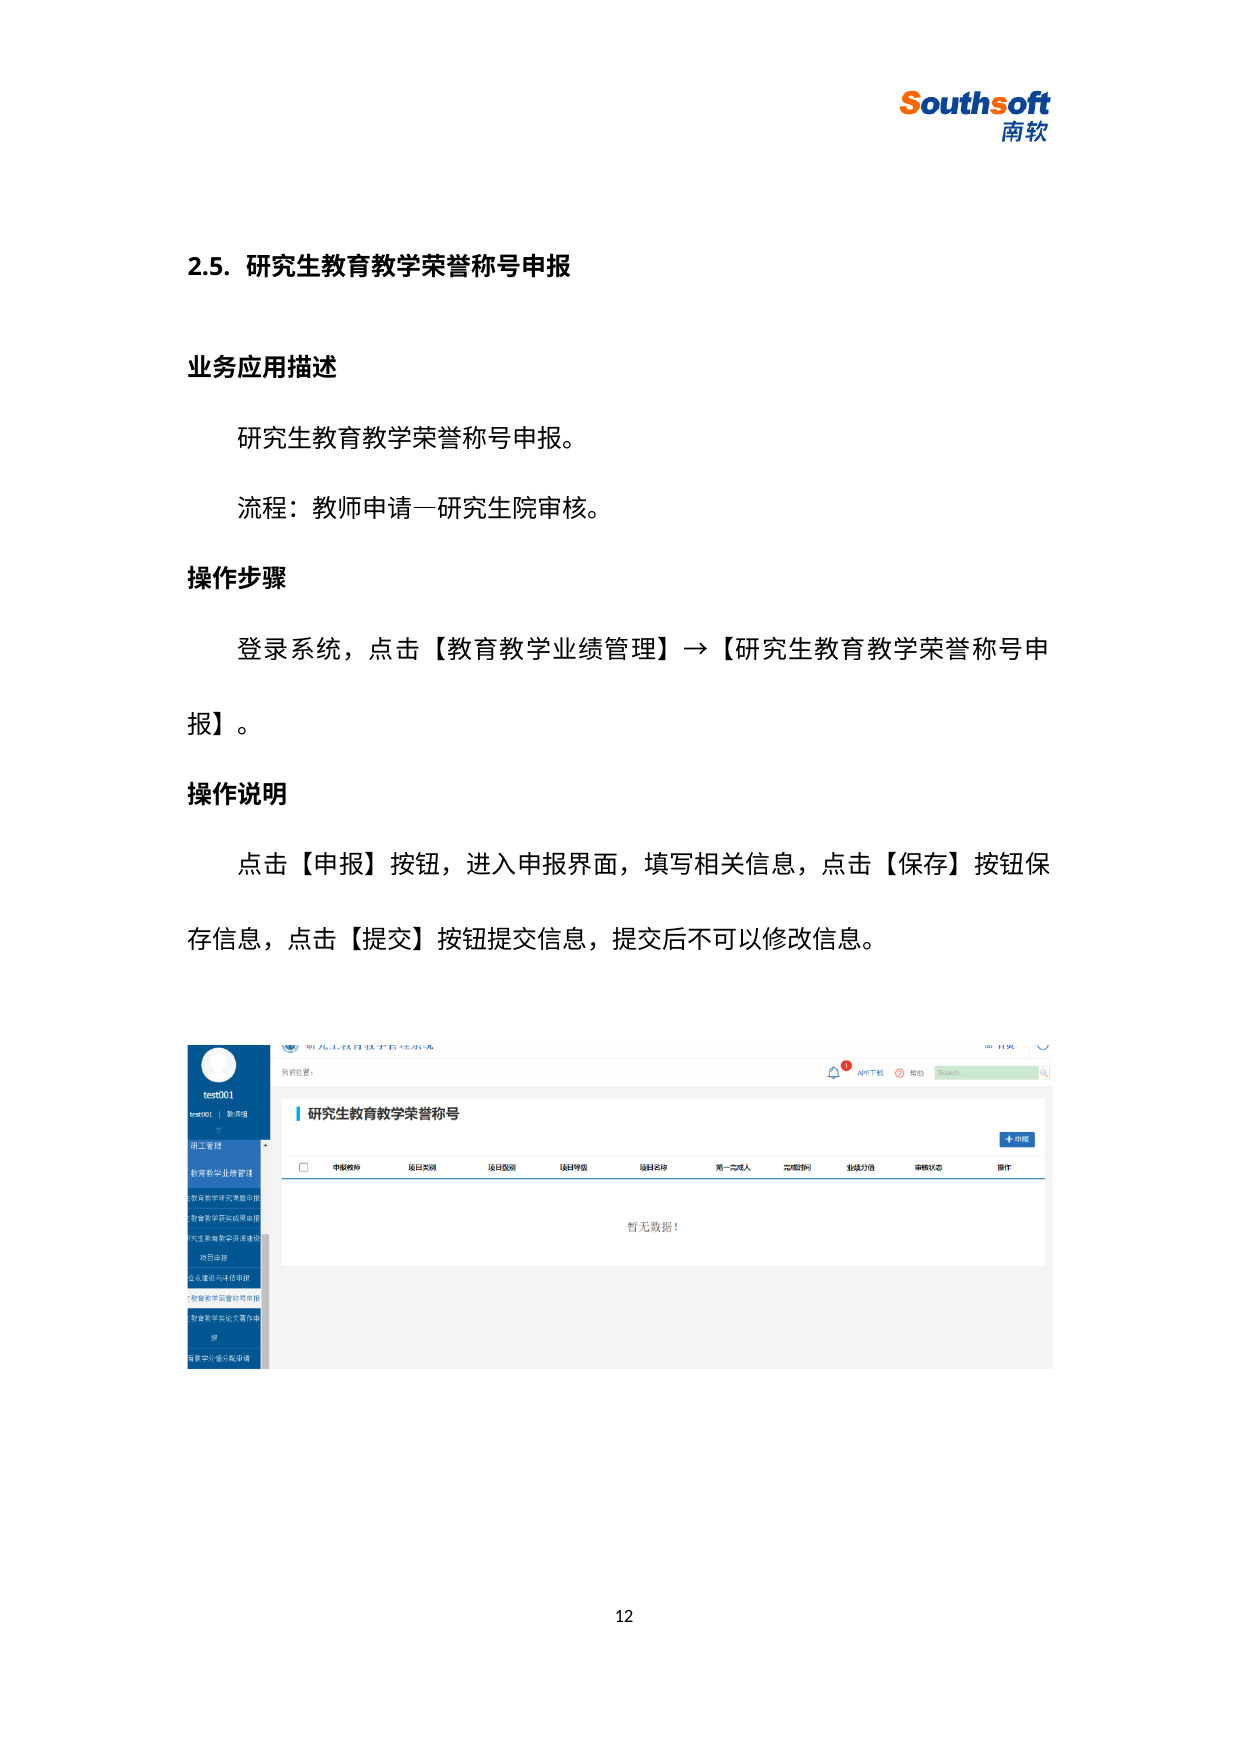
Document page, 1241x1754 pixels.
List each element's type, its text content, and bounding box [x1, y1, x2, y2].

picture [899, 90, 1053, 142]
text 研究生教育教学荣誉称号申报。 [187, 404, 1053, 469]
subtitle 研究生教育教学荣誉称号申报 [187, 232, 1053, 297]
text 操作步骤 [187, 544, 1053, 609]
text 流程：教师申请—研究生院审核。 [187, 474, 1053, 539]
text 登录系统，点击【教育教学业绩管理】→【研究生教育教学荣誉称号申报】。 [187, 615, 1053, 755]
picture [187, 1045, 1053, 1369]
text 点击【申报】按钮，进入申报界面，填写相关信息，点击【保存】按钮保存信息，点击【提交】按钮提交信息，提交后不可以修改信息。 [187, 831, 1053, 970]
text 操作说明 [187, 760, 1053, 825]
text 业务应用描述 [187, 333, 1053, 398]
